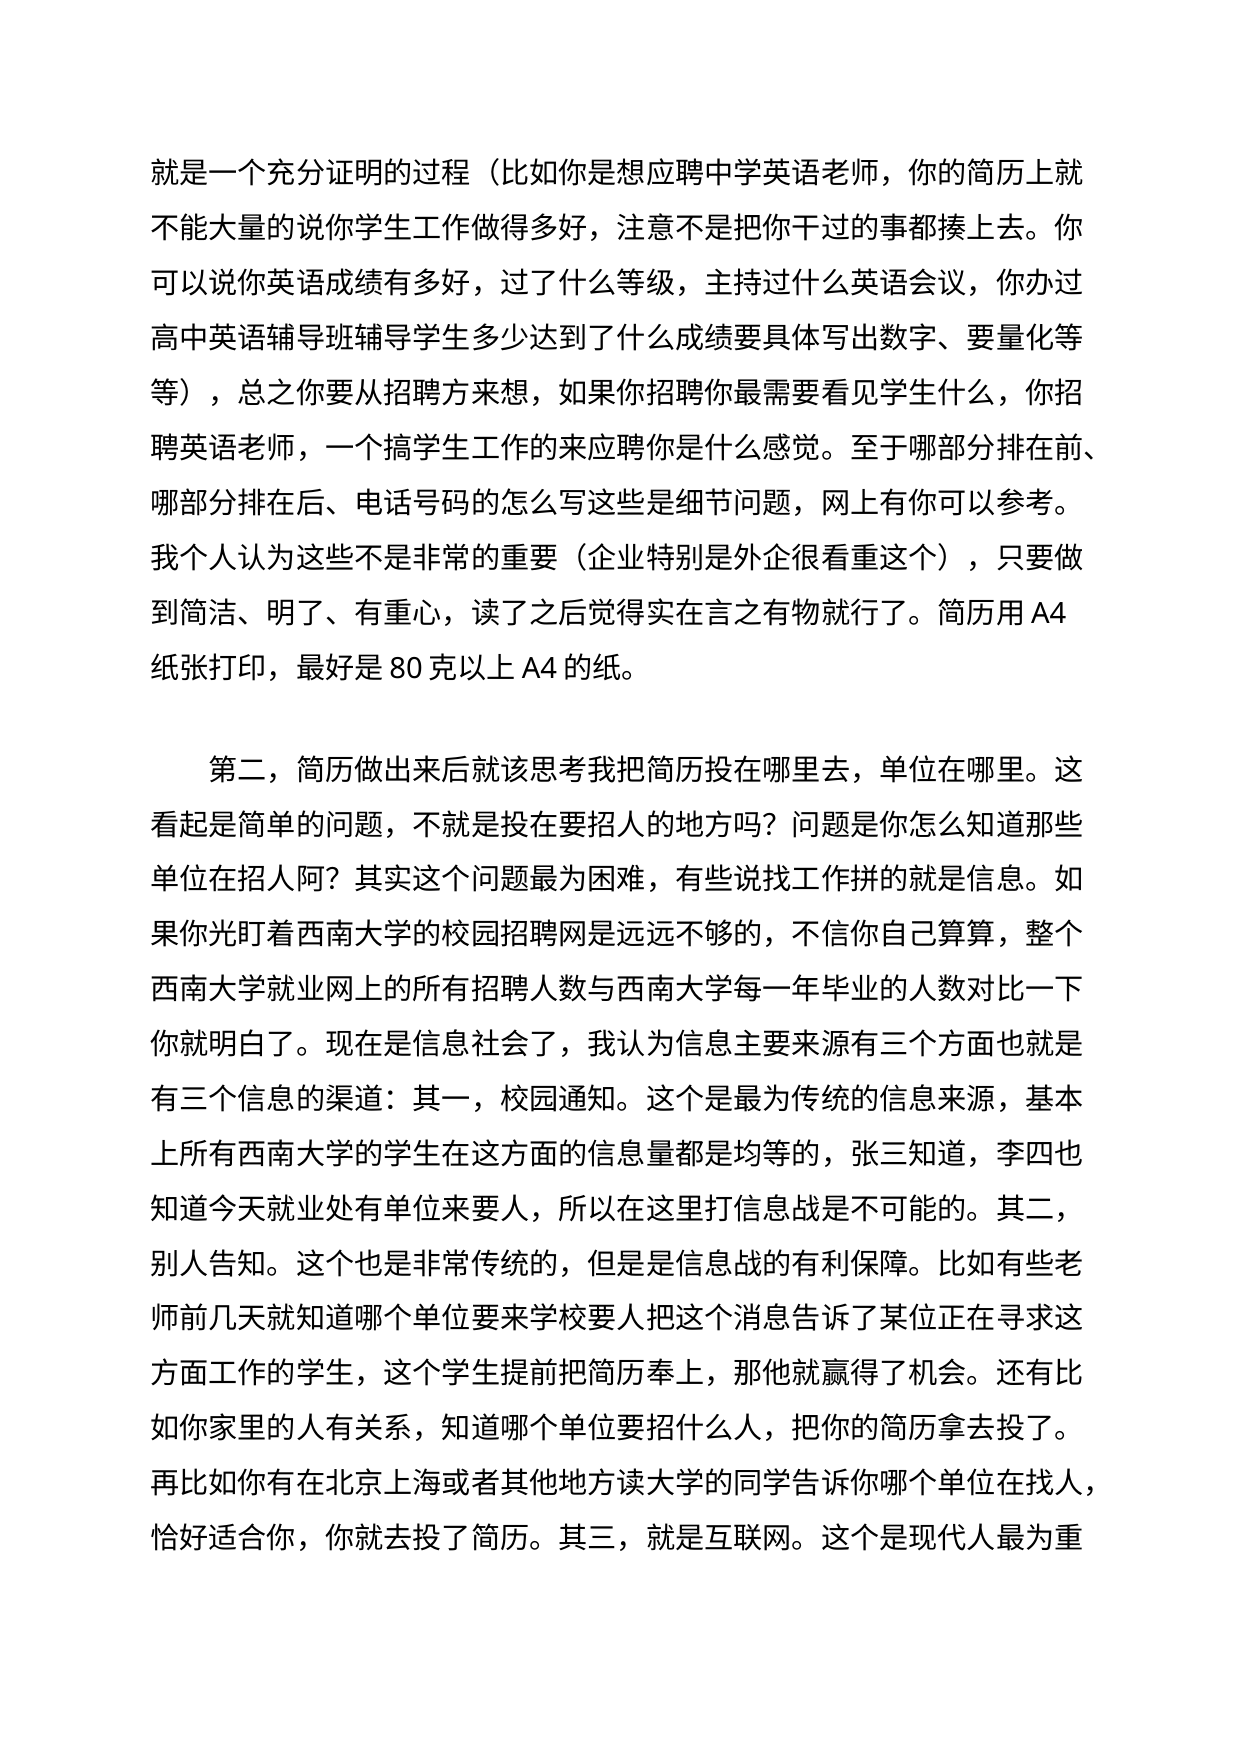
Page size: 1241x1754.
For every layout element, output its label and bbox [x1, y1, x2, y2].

text [150, 746, 1090, 1557]
text [150, 150, 1090, 687]
